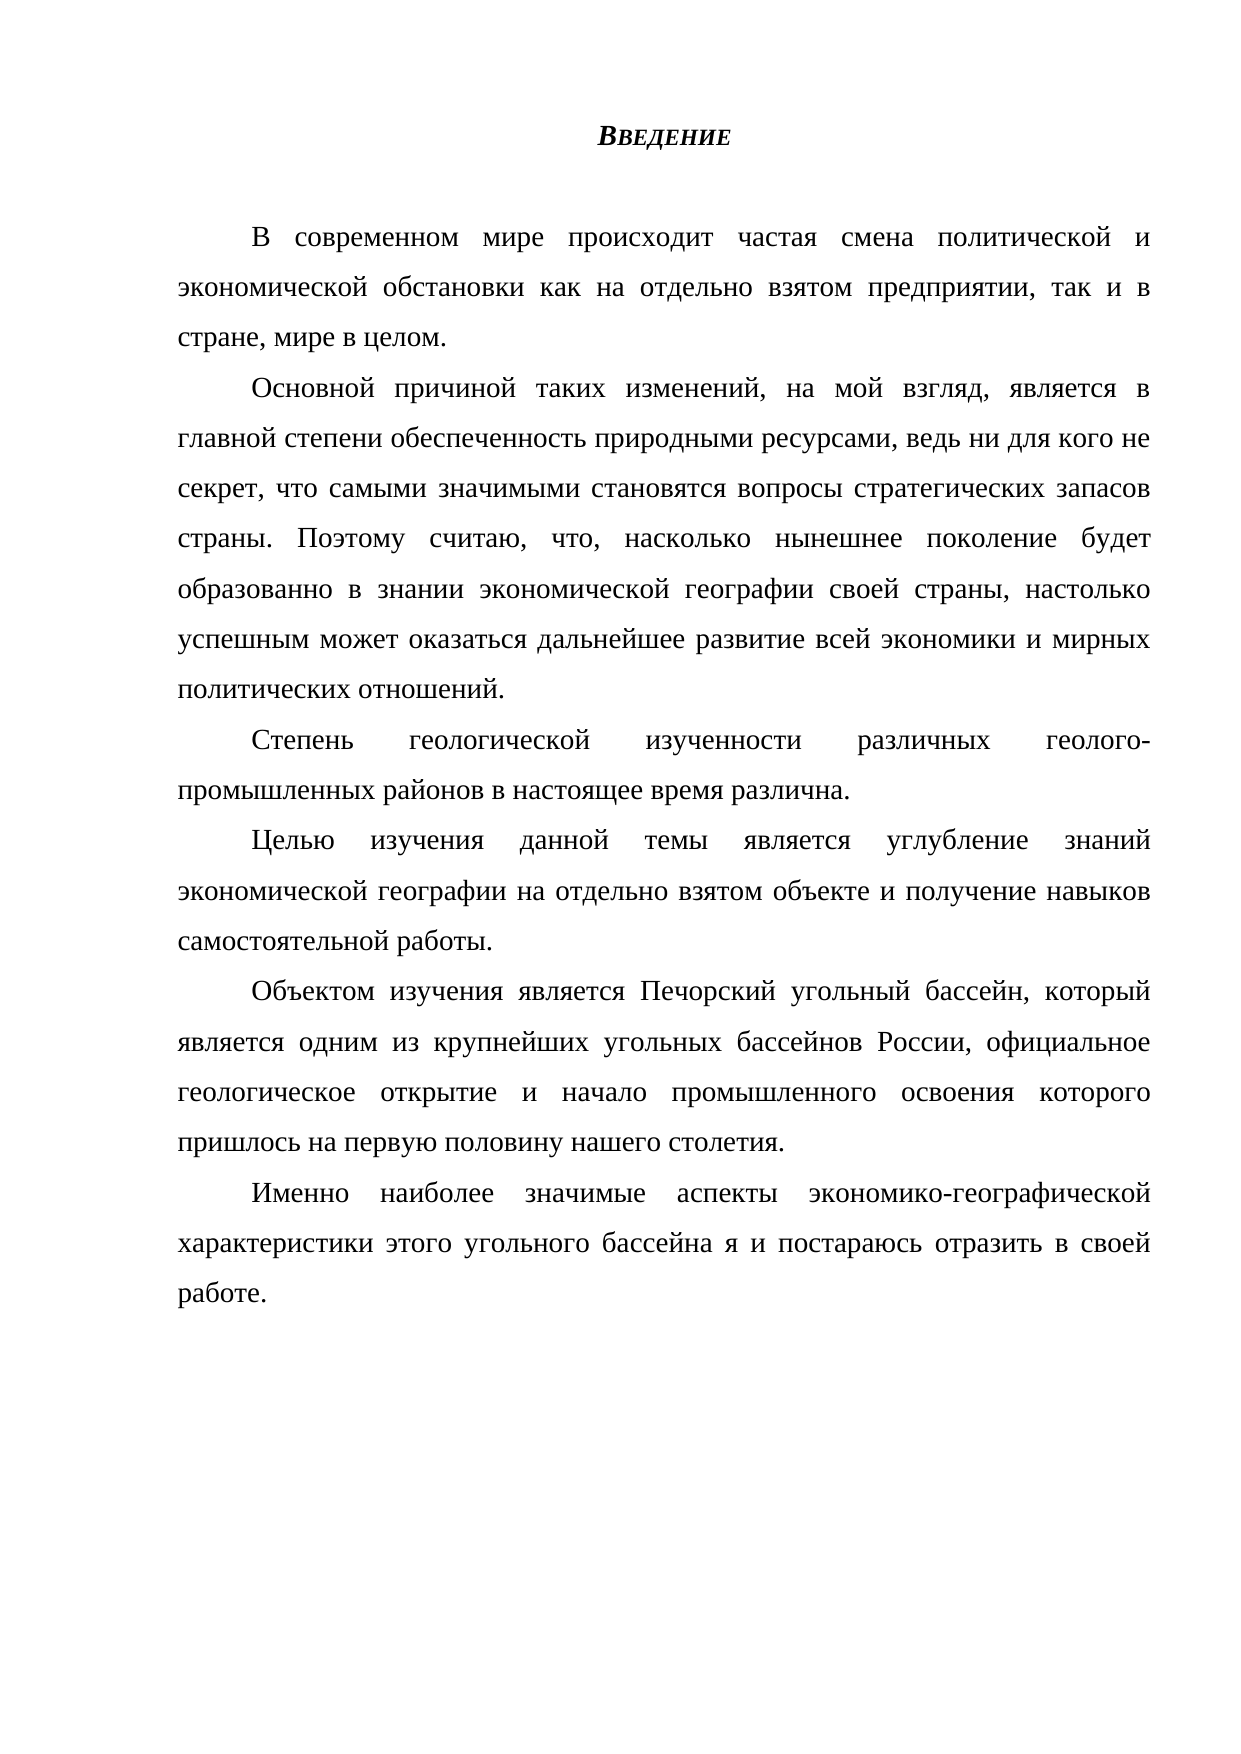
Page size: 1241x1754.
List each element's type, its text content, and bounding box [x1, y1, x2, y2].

text Целью изучения данной темы является углубление знаний экономической географии на отдельно взятом объекте и получение навыков самостоятельной работы. [177, 822, 1152, 957]
subtitle Введение [177, 118, 1152, 152]
text Степень геологической изученности различных геолого-промышленных районов в настоящее время различна. [177, 722, 1152, 806]
text Основной причиной таких изменений, на мой взгляд, является в главной степени обеспеченность природными ресурсами, ведь ни для кого не секрет, что самыми значимыми становятся вопросы стратегических запасов страны. Поэтому считаю, что, насколько нынешнее поколение будет образованно в знании экономической географии своей страны, настолько успешным может оказаться дальнейшее развитие всей экономики и мирных политических отношений. [177, 370, 1152, 705]
text Именно наиболее значимые аспекты экономико-географической характеристики этого угольного бассейна я и постараюсь отразить в своей работе. [177, 1175, 1152, 1309]
text В современном мире происходит частая смена политической и экономической обстановки как на отдельно взятом предприятии, так и в стране, мире в целом. [177, 219, 1152, 353]
text Объектом изучения является Печорский угольный бассейн, который является одним из крупнейших угольных бассейнов России, официальное геологическое открытие и начало промышленного освоения которого пришлось на первую половину нашего столетия. [177, 973, 1152, 1158]
